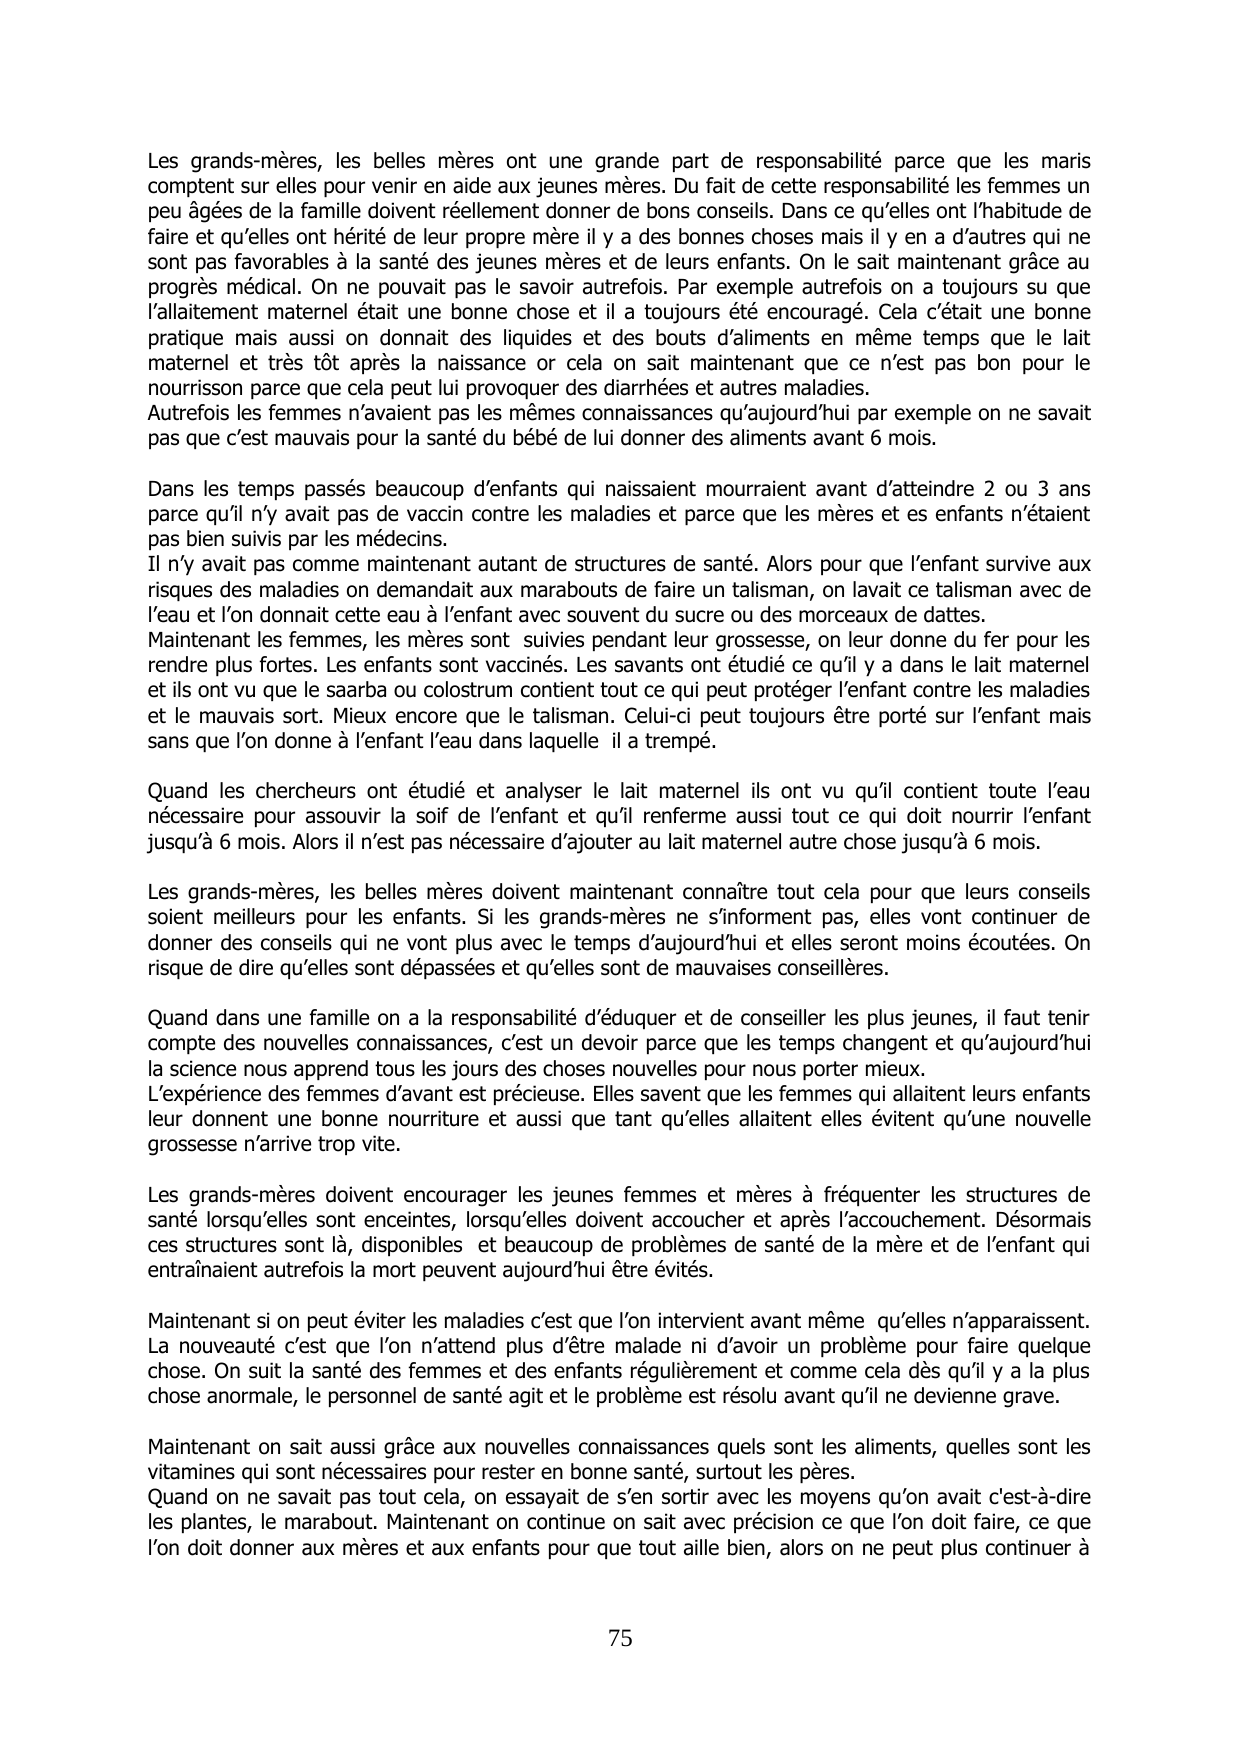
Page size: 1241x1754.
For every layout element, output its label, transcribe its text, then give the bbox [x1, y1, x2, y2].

text Quand les chercheurs ont étudié et analyser le lait maternel ils ont vu qu’il contient toute l’eau nécessaire pour assouvir la soif de l’enfant et qu’il renferme aussi tout ce qui doit nourrir l’enfant jusqu’à 6 mois. Alors il n’est pas nécessaire d’ajouter au lait maternel autre chose jusqu’à 6 mois. [148, 778, 1092, 853]
text Les grands-mères doivent encourager les jeunes femmes et mères à fréquenter les structures de santé lorsqu’elles sont enceintes, lorsqu’elles doivent accoucher et après l’accouchement. Désormais ces structures sont là, disponibles et beaucoup de problèmes de santé de la mère et de l’enfant qui entraînaient autrefois la mort peuvent aujourd’hui être évités. [148, 1181, 1092, 1282]
text Autrefois les femmes n’avaient pas les mêmes connaissances qu’aujourd’hui par exemple on ne savait pas que c’est mauvais pour la santé du bébé de lui donner des aliments avant 6 mois. [148, 400, 1092, 450]
text Il n’y avait pas comme maintenant autant de structures de santé. Alors pour que l’enfant survive aux risques des maladies on demandait aux marabouts de faire un talisman, on lavait ce talisman avec de l’eau et l’on donnait cette eau à l’enfant avec souvent du sucre ou des morceaux de dattes. [148, 551, 1092, 627]
text Quand dans une famille on a la responsabilité d’éduquer et de conseiller les plus jeunes, il faut tenir compte des nouvelles connaissances, c’est un devoir parce que les temps changent et qu’aujourd’hui la science nous apprend tous les jours des choses nouvelles pour nous porter mieux. [148, 1005, 1092, 1080]
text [148, 1484, 1092, 1559]
text Maintenant les femmes, les mères sont suivies pendant leur grossesse, on leur donne du fer pour les rendre plus fortes. Les enfants sont vaccinés. Les savants ont étudié ce qu’il y a dans le lait maternel et ils ont vu que le saarba ou colostrum contient tout ce qui peut protéger l’enfant contre les maladies et le mauvais sort. Mieux encore que le talisman. Celui-ci peut toujours être porté sur l’enfant mais sans que l’on donne à l’enfant l’eau dans laquelle il a trempé. [148, 627, 1092, 753]
text Dans les temps passés beaucoup d’enfants qui naissaient mourraient avant d’atteindre 2 ou 3 ans parce qu’il n’y avait pas de vaccin contre les maladies et parce que les mères et es enfants n’étaient pas bien suivis par les médecins. [148, 475, 1092, 551]
text Les grands-mères, les belles mères ont une grande part de responsabilité parce que les maris comptent sur elles pour venir en aide aux jeunes mères. Du fait de cette responsabilité les femmes un peu âgées de la famille doivent réellement donner de bons conseils. Dans ce qu’elles ont l’habitude de faire et qu’elles ont hérité de leur propre mère il y a des bonnes choses mais il y en a d’autres qui ne sont pas favorables à la santé des jeunes mères et de leurs enfants. On le sait maintenant grâce au progrès médical. On ne pouvait pas le savoir autrefois. Par exemple autrefois on a toujours su que l’allaitement maternel était une bonne chose et il a toujours été encouragé. Cela c’était une bonne pratique mais aussi on donnait des liquides et des bouts d’aliments en même temps que le lait maternel et très tôt après la naissance or cela on sait maintenant que ce n’est pas bon pour le nourrisson parce que cela peut lui provoquer des diarrhées et autres maladies. [148, 148, 1092, 400]
text Maintenant si on peut éviter les maladies c’est que l’on intervient avant même qu’elles n’apparaissent. La nouveauté c’est que l’on n’attend plus d’être malade ni d’avoir un problème pour faire quelque chose. On suit la santé des femmes et des enfants régulièrement et comme cela dès qu’il y a la plus chose anormale, le personnel de santé agit et le problème est résolu avant qu’il ne devienne grave. [148, 1307, 1092, 1408]
text Maintenant on sait aussi grâce aux nouvelles connaissances quels sont les aliments, quelles sont les vitamines qui sont nécessaires pour rester en bonne santé, surtout les pères. [148, 1433, 1092, 1484]
text L’expérience des femmes d’avant est précieuse. Elles savent que les femmes qui allaitent leurs enfants leur donnent une bonne nourriture et aussi que tant qu’elles allaitent elles évitent qu’une nouvelle grossesse n’arrive trop vite. [148, 1080, 1092, 1156]
text Les grands-mères, les belles mères doivent maintenant connaître tout cela pour que leurs conseils soient meilleurs pour les enfants. Si les grands-mères ne s’informent pas, elles vont continuer de donner des conseils qui ne vont plus avec le temps d’aujourd’hui et elles seront moins écoutées. On risque de dire qu’elles sont dépassées et qu’elles sont de mauvaises conseillères. [148, 879, 1092, 979]
